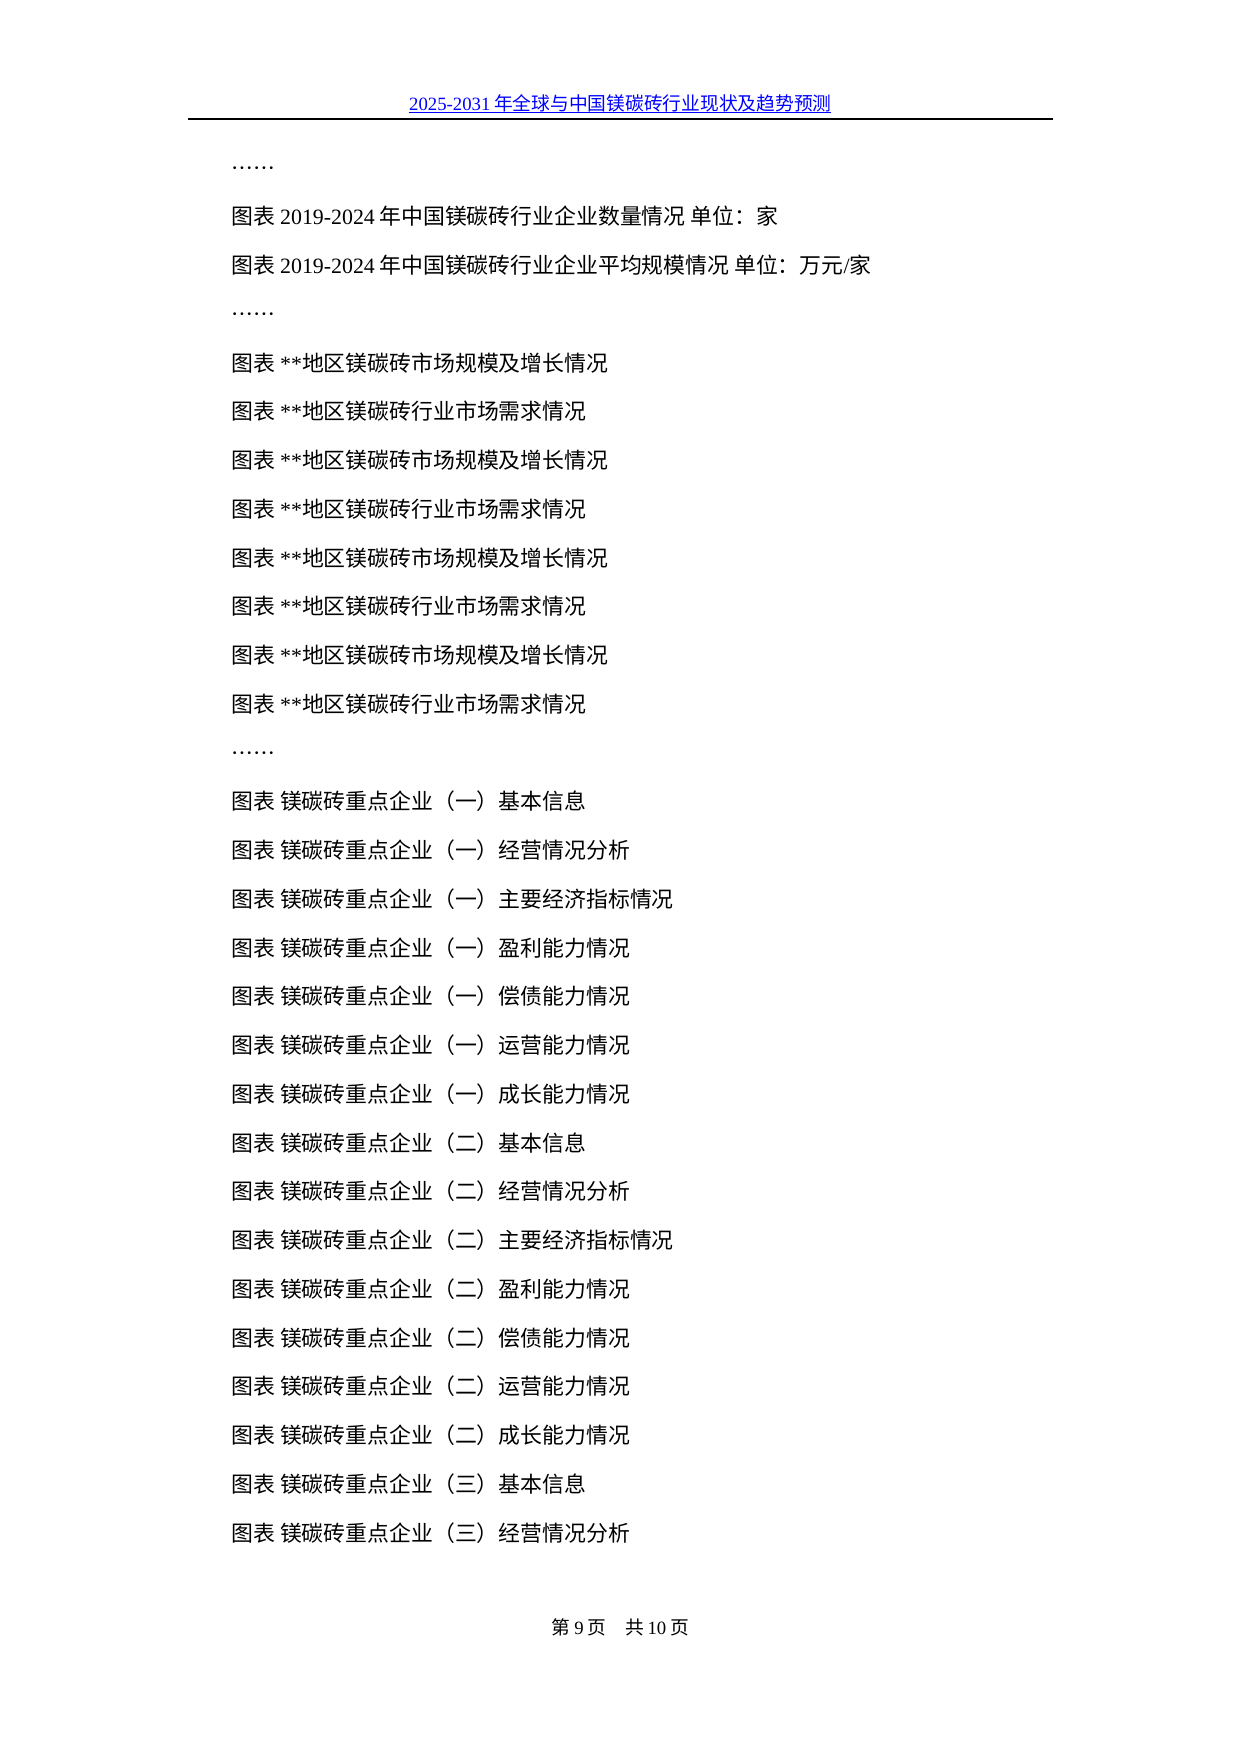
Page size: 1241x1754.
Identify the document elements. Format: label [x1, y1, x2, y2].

text [187, 150, 1053, 1548]
